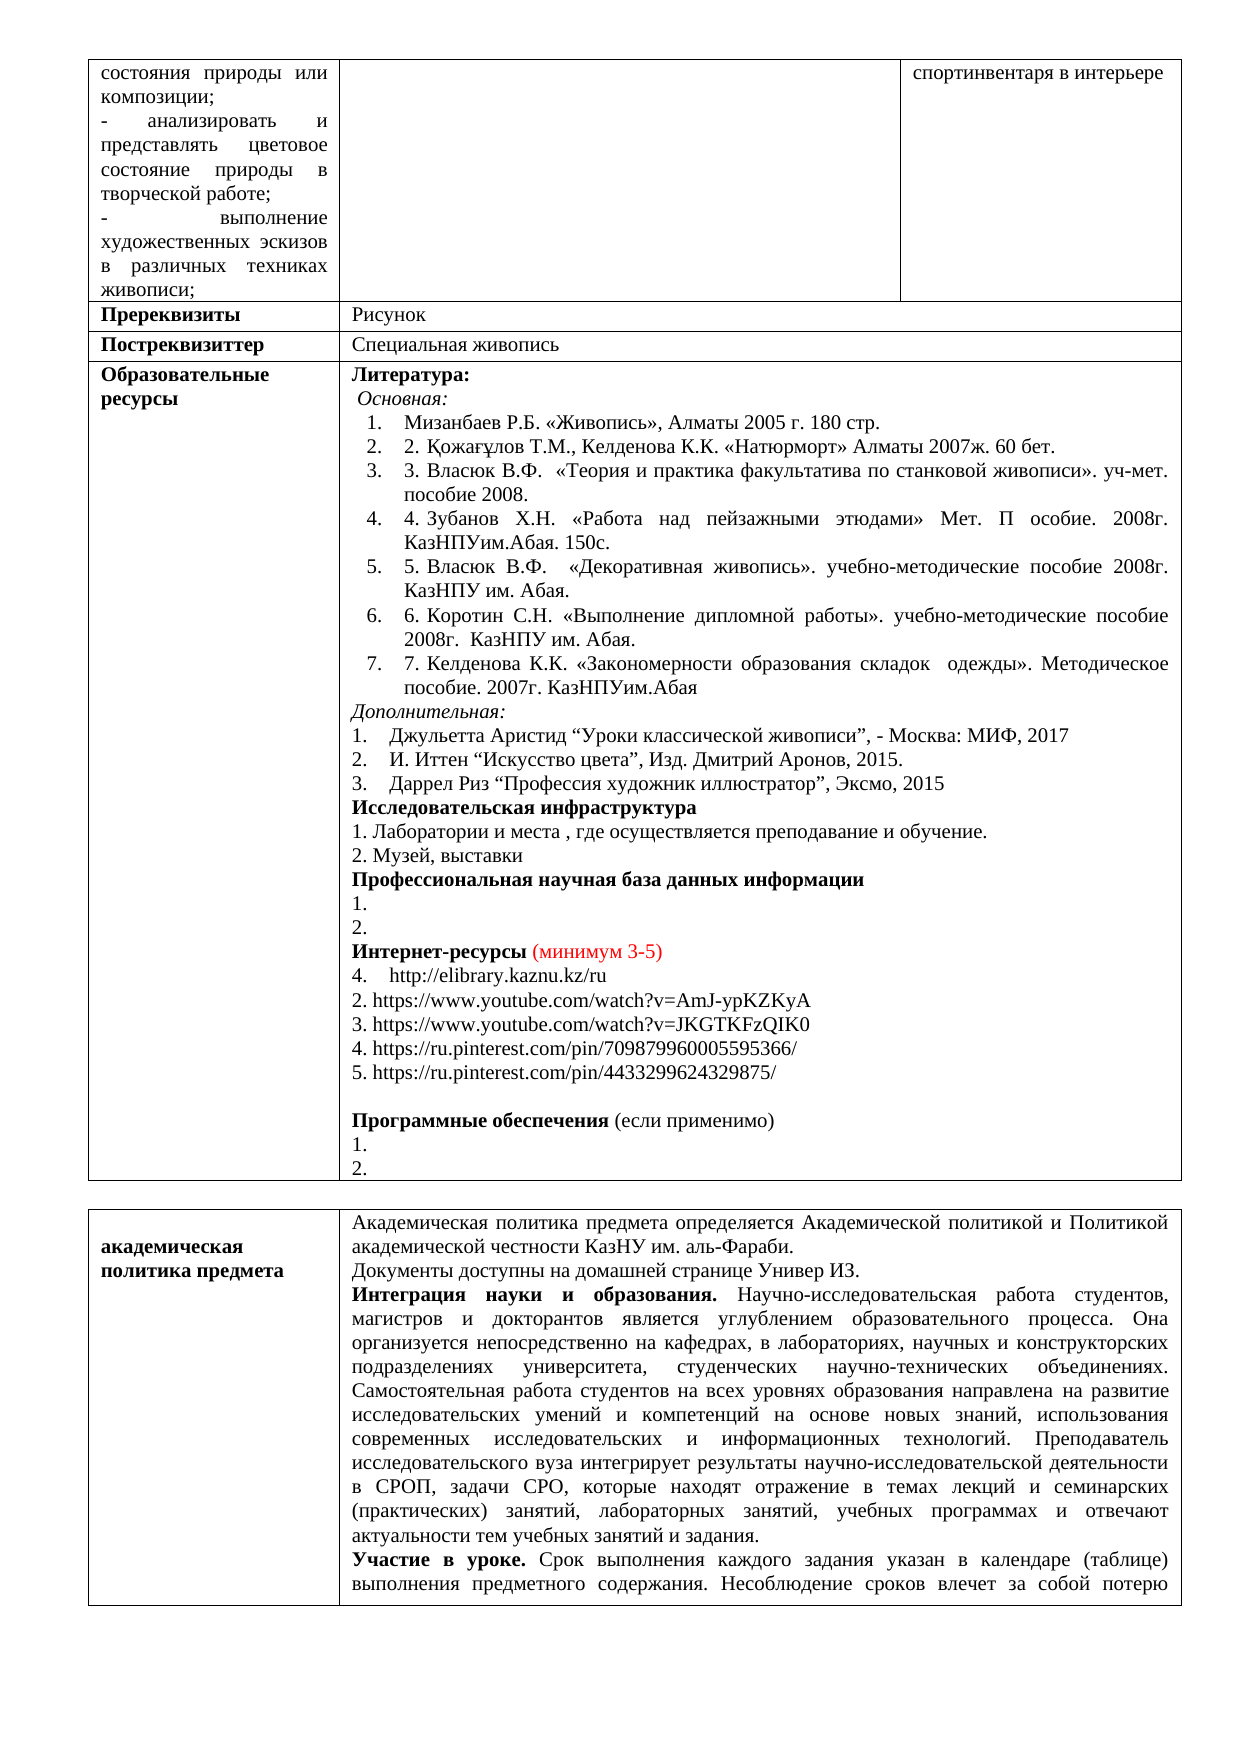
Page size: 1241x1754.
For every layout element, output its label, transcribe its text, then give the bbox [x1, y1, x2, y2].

table_cell Образовательные ресурсы [89, 362, 339, 1180]
table_cell Постреквизиттер [89, 332, 339, 361]
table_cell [901, 60, 1181, 301]
table_cell Рисунок [340, 302, 1181, 331]
table_cell Литература: Основная: Мизанбаев Р.Б. «Живопись», Алматы 2005 г. 180 стр. 2. Қожағұлов Т.М., Келденова К.К. «Натюрморт» Алматы 2007ж. 60 бет. 3. Власюк В.Ф. «Теория и практика факультатива по станковой живописи». уч-мет. пособие 2008. 4. Зубанов Х.Н. «Работа над пейзажными этюдами» Мет. П особие. 2008г. КазНПУим.Абая. 150с. 5. Власюк В.Ф. «Декоративная живопись». учебно-методические пособие 2008г. КазНПУ им. Абая. 6. Коротин С.Н. «Выполнение дипломной работы». учебно-методические пособие 2008г. КазНПУ им. Абая. 7. Келденова К.К. «Закономерности образования складок одежды». Методическое пособие. 2007г. КазНПУим.Абая Дополнительная: Джульетта Аристид “Уроки классической живописи”, - Москва: МИФ, 2017 И. Иттен “Искусство цвета”, Изд. Дмитрий Аронов, 2015. Даррел Риз “Профессия художник иллюстратор”, Эксмо, 2015 Исследовательская инфраструктура 1. Лаборатории и места , где осуществляется преподавание и обучение. 2. Музей, выставки Профессиональная научная база данных информации 1. 2. Интернет-ресурсы (минимум 3-5) http://elibrary.kaznu.kz/ru 2. https://www.youtube.com/watch?v=AmJ-ypKZKyA 3. https://www.youtube.com/watch?v=JKGTKFzQIK0 4. https://ru.pinterest.com/pin/709879960005595366/ 5. https://ru.pinterest.com/pin/4433299624329875/ Программные обеспечения (если применимо) 1. 2. [340, 362, 1181, 1180]
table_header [340, 1210, 1181, 1605]
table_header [89, 1210, 339, 1605]
table_cell Пререквизиты [89, 302, 339, 331]
table_cell Специальная живопись [340, 332, 1181, 361]
